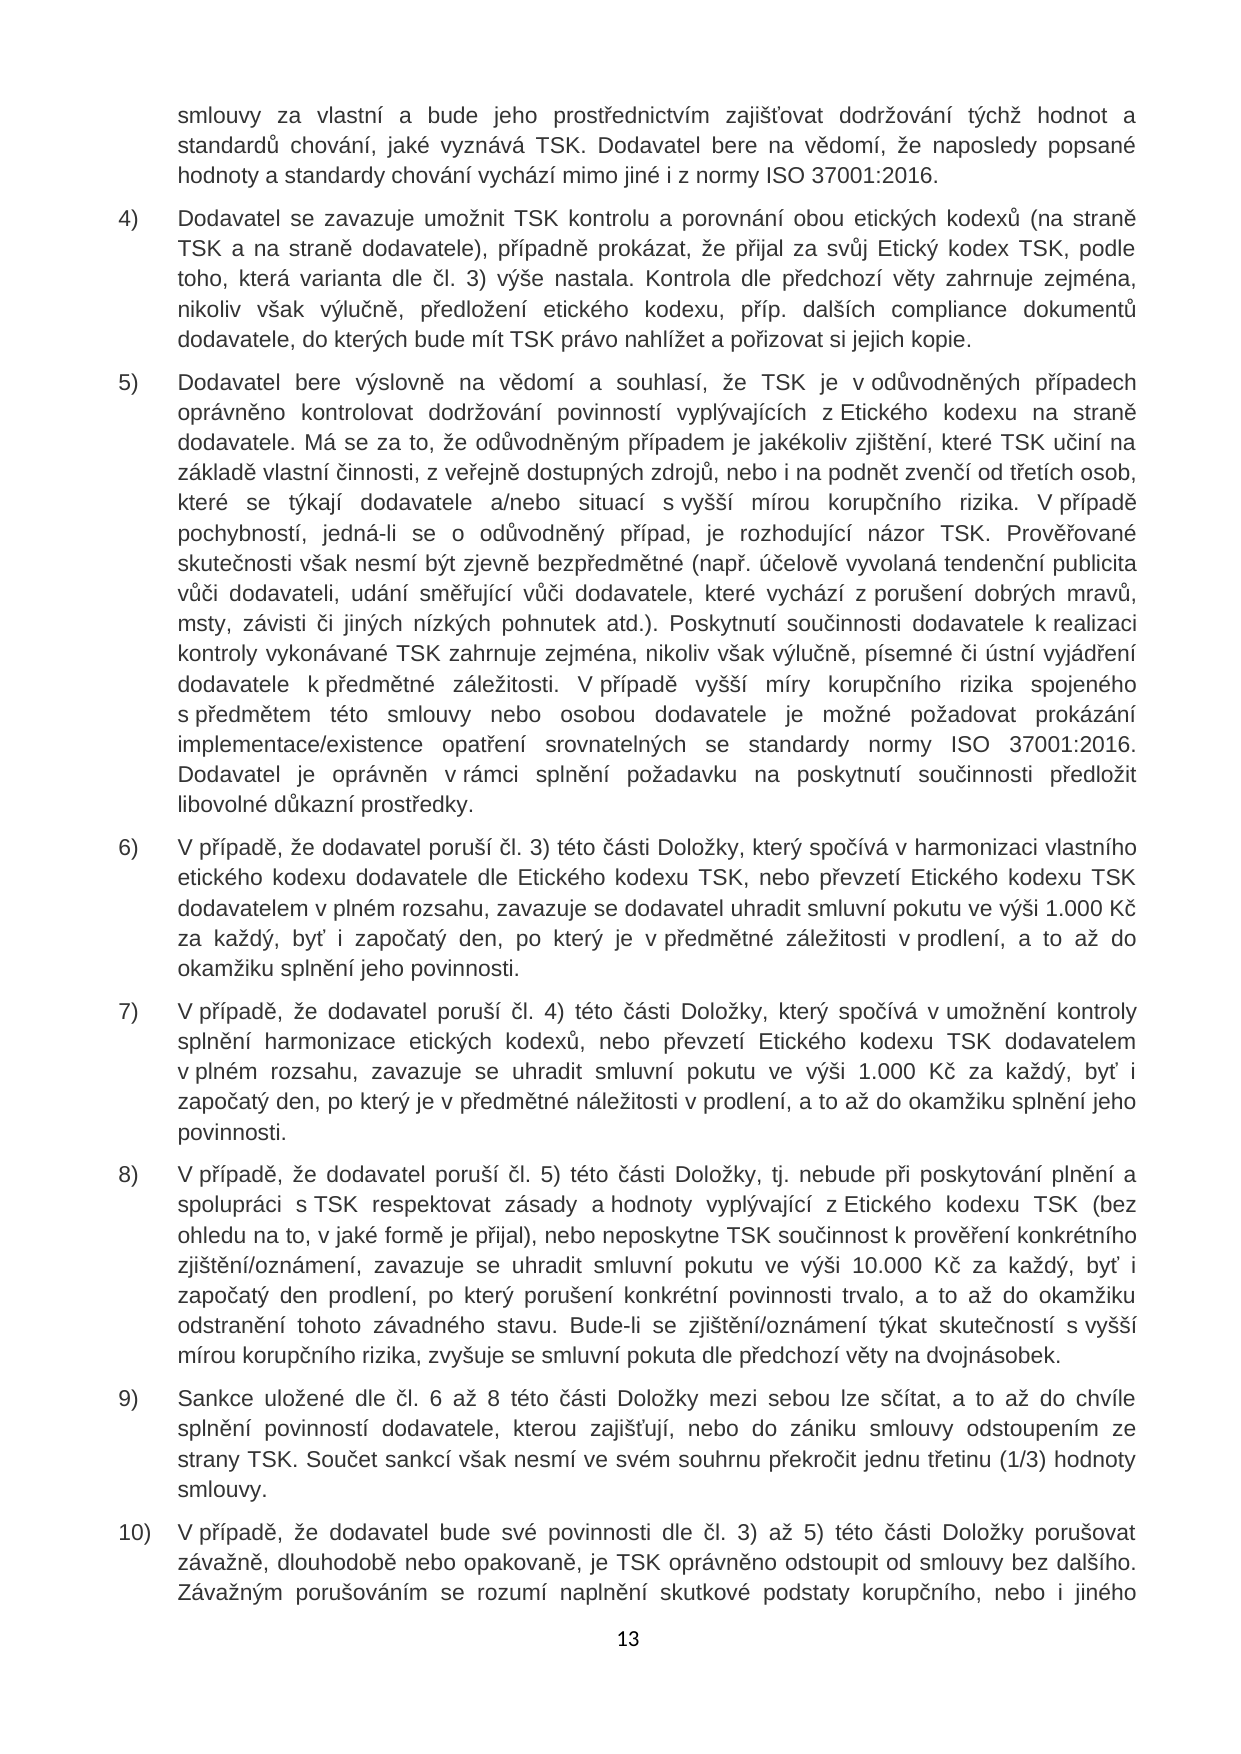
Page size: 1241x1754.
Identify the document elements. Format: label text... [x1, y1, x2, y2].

list V případě, že dodavatel poruší čl. 3) této části Doložky, který spočívá v harmonizaci vlastního etického kodexu dodavatele dle Etického kodexu TSK, nebo převzetí Etického kodexu TSK dodavatelem v plném rozsahu, zavazuje se dodavatel uhradit smluvní pokutu ve výši 1.000 Kč za každý, byť i započatý den, po který je v předmětné záležitosti v prodlení, a to až do okamžiku splnění jeho povinnosti. [118, 834, 1137, 981]
list Sankce uložené dle čl. 6 až 8 této části Doložky mezi sebou lze sčítat, a to až do chvíle splnění povinností dodavatele, kterou zajišťují, nebo do zániku smlouvy odstoupením ze strany TSK. Součet sankcí však nesmí ve svém souhrnu překročit jednu třetinu (1/3) hodnoty smlouvy. [118, 1385, 1137, 1502]
list Dodavatel se zavazuje umožnit TSK kontrolu a porovnání obou etických kodexů (na straně TSK a na straně dodavatele), případně prokázat, že přijal za svůj Etický kodex TSK, podle toho, která varianta dle čl. 3) výše nastala. Kontrola dle předchozí věty zahrnuje zejména, nikoliv však výlučně, předložení etického kodexu, příp. dalších compliance dokumentů dodavatele, do kterých bude mít TSK právo nahlížet a pořizovat si jejich kopie. [118, 205, 1137, 352]
list V případě, že dodavatel poruší čl. 4) této části Doložky, který spočívá v umožnění kontroly splnění harmonizace etických kodexů, nebo převzetí Etického kodexu TSK dodavatelem v plném rozsahu, zavazuje se uhradit smluvní pokutu ve výši 1.000 Kč za každý, byť i započatý den, po který je v předmětné náležitosti v prodlení, a to až do okamžiku splnění jeho povinnosti. [118, 998, 1137, 1145]
list Dodavatel bere výslovně na vědomí a souhlasí, že TSK je v odůvodněných případech oprávněno kontrolovat dodržování povinností vyplývajících z Etického kodexu na straně dodavatele. Má se za to, že odůvodněným případem je jakékoliv zjištění, které TSK učiní na základě vlastní činnosti, z veřejně dostupných zdrojů, nebo i na podnět zvenčí od třetích osob, které se týkají dodavatele a/nebo situací s vyšší mírou korupčního rizika. V případě pochybností, jedná-li se o odůvodněný případ, je rozhodující názor TSK. Prověřované skutečnosti však nesmí být zjevně bezpředmětné (např. účelově vyvolaná tendenční publicita vůči dodavateli, udání směřující vůči dodavatele, které vychází z porušení dobrých mravů, msty, závisti či jiných nízkých pohnutek atd.). Poskytnutí součinnosti dodavatele k realizaci kontroly vykonávané TSK zahrnuje zejména, nikoliv však výlučně, písemné či ústní vyjádření dodavatele k předmětné záležitosti. V případě vyšší míry korupčního rizika spojeného s předmětem této smlouvy nebo osobou dodavatele je možné požadovat prokázání implementace/existence opatření srovnatelných se standardy normy ISO 37001:2016. Dodavatel je oprávněn v rámci splnění požadavku na poskytnutí součinnosti předložit libovolné důkazní prostředky. [118, 368, 1137, 818]
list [118, 1518, 1137, 1605]
list V případě, že dodavatel poruší čl. 5) této části Doložky, tj. nebude při poskytování plnění a spolupráci s TSK respektovat zásady a hodnoty vyplývající z Etického kodexu TSK (bez ohledu na to, v jaké formě je přijal), nebo neposkytne TSK součinnost k prověření konkrétního zjištění/oznámení, zavazuje se uhradit smluvní pokutu ve výši 10.000 Kč za každý, byť i započatý den prodlení, po který porušení konkrétní povinnosti trvalo, a to až do okamžiku odstranění tohoto závadného stavu. Bude-li se zjištění/oznámení týkat skutečností s vyšší mírou korupčního rizika, zvyšuje se smluvní pokuta dle předchozí věty na dvojnásobek. [118, 1161, 1137, 1369]
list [118, 102, 1137, 189]
